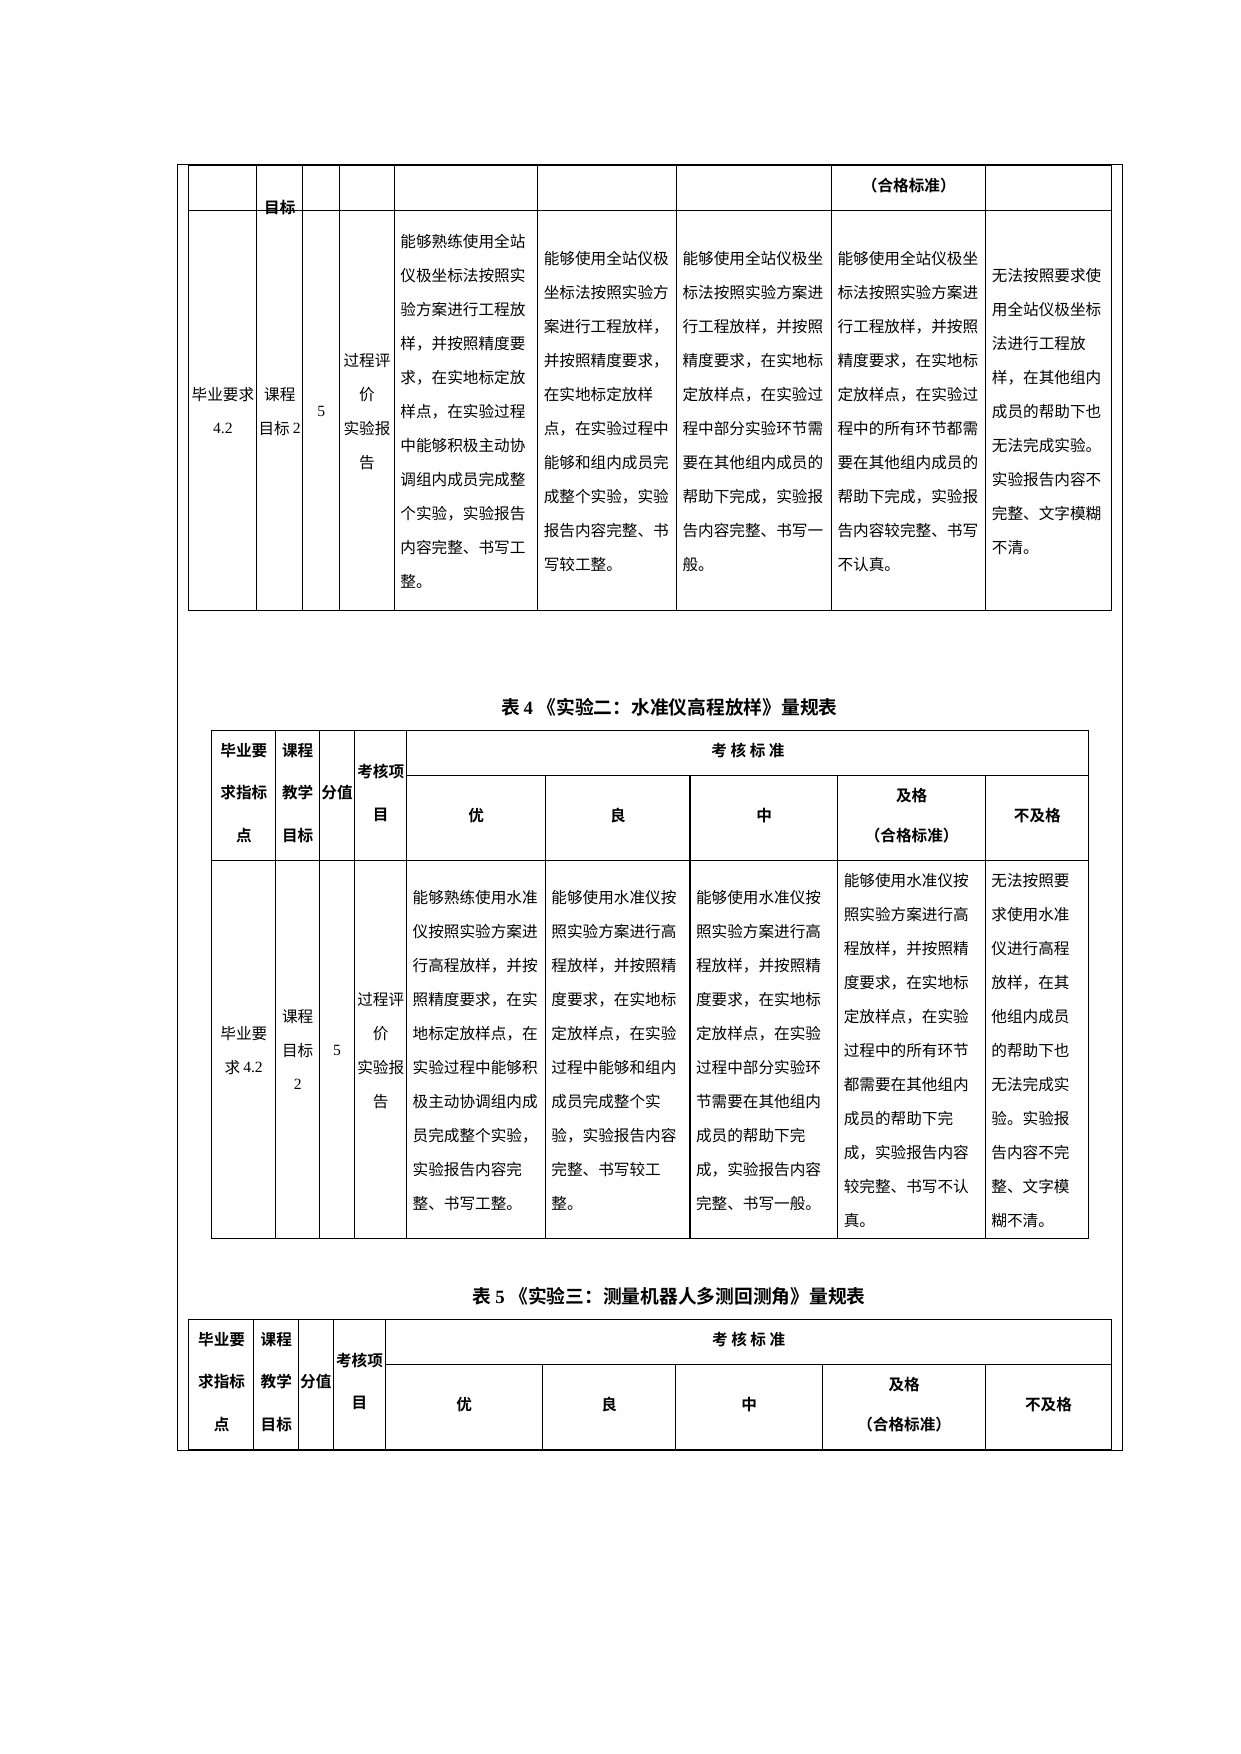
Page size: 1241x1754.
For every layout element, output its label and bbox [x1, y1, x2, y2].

table_header [178, 165, 1122, 1450]
